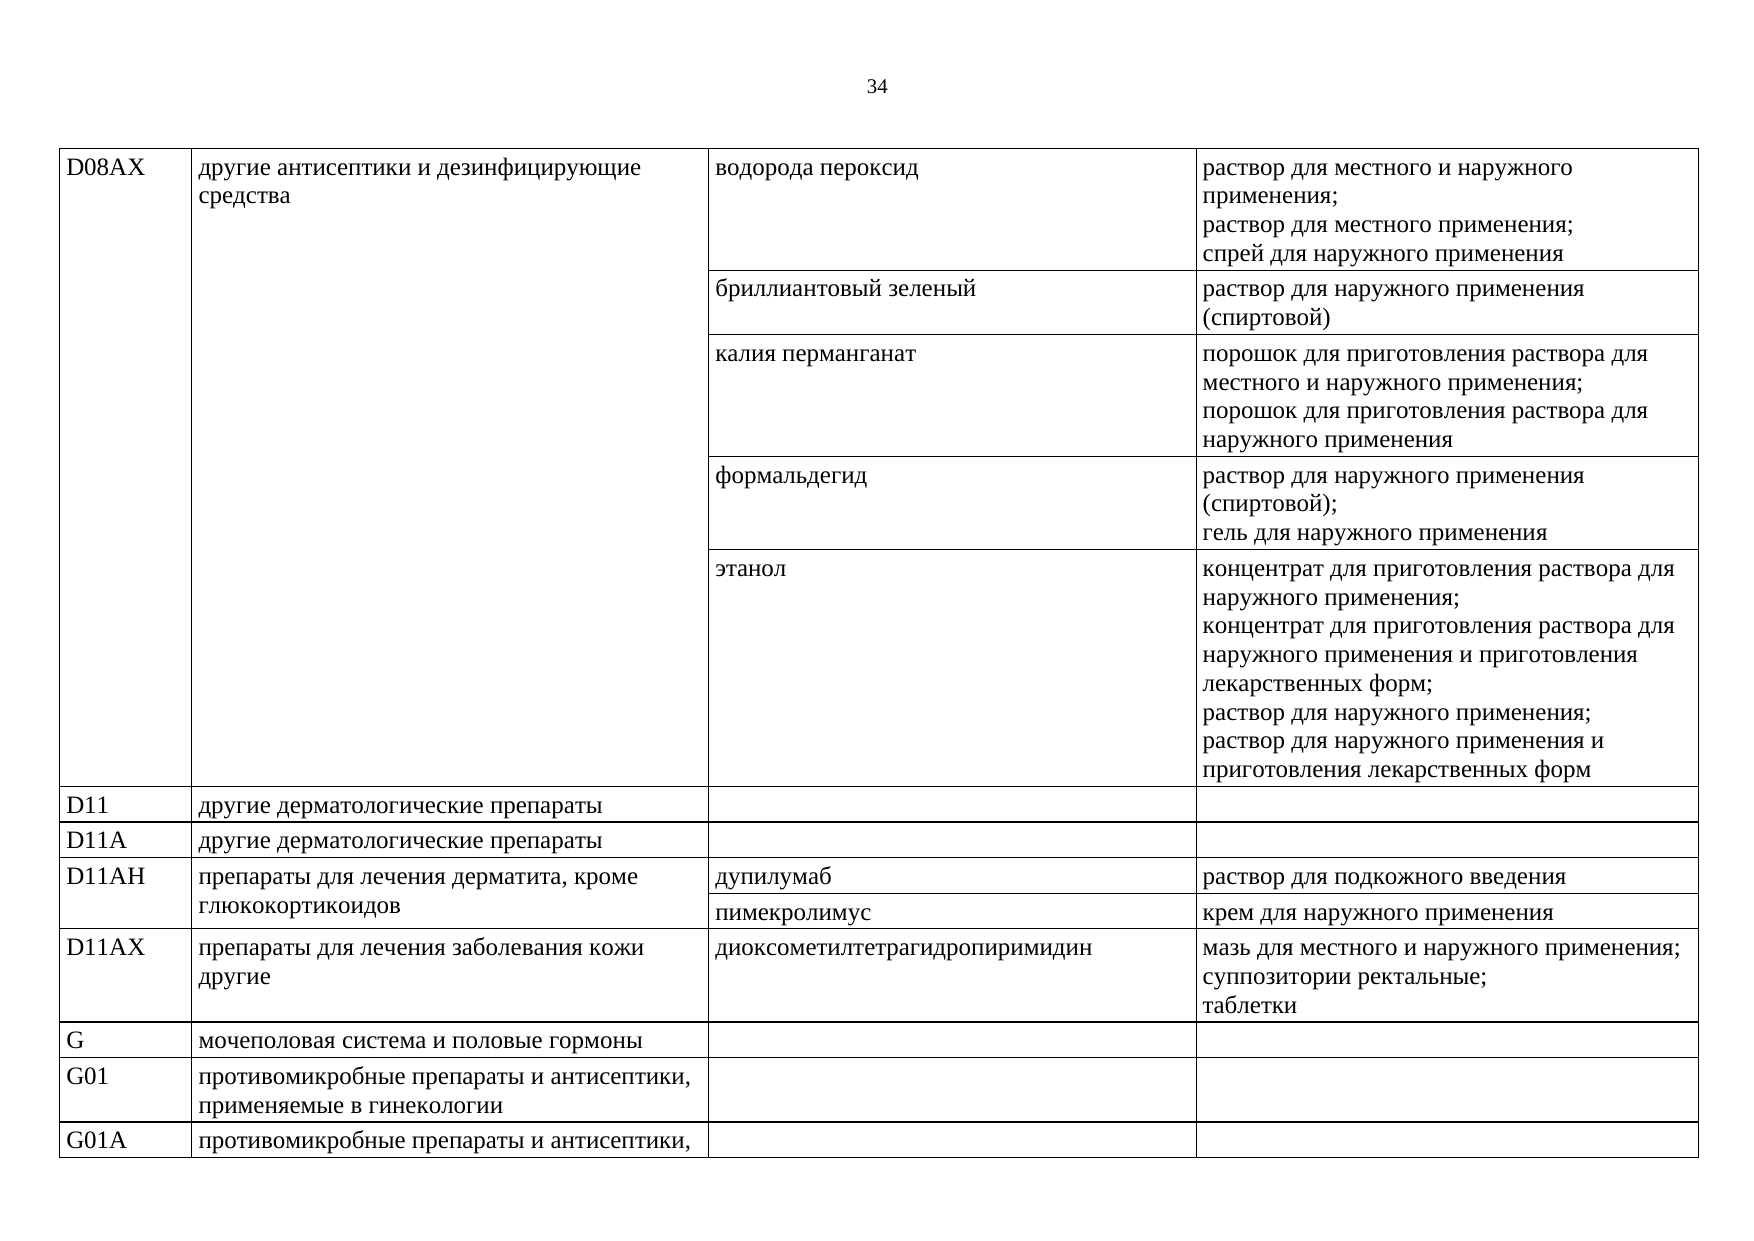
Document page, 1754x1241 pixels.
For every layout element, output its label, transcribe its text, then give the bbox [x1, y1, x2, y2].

table_cell мазь для местного и наружного применения; суппозитории ректальные; таблетки [1197, 929, 1698, 1021]
table_cell концентрат для приготовления раствора для наружного применения; концентрат для приготовления раствора для наружного применения и приготовления лекарственных форм; раствор для наружного применения; раствор для наружного применения и приготовления лекарственных форм [1197, 550, 1698, 786]
table_cell [1197, 1023, 1698, 1057]
table_cell [1197, 1058, 1698, 1121]
table_cell другие антисептики и дезинфицирующие средства [192, 149, 708, 786]
table_cell D11AX [60, 929, 191, 1021]
table_cell препараты для лечения заболевания кожи другие [192, 929, 708, 1021]
table_cell порошок для приготовления раствора для местного и наружного применения; порошок для приготовления раствора для наружного применения [1197, 335, 1698, 456]
table_cell D11AH [60, 858, 191, 928]
table_cell мочеполовая система и половые гормоны [192, 1023, 708, 1057]
table_cell раствор для наружного применения (спиртовой) [1197, 271, 1698, 334]
table_cell противомикробные препараты и антисептики, применяемые в гинекологии [192, 1058, 708, 1121]
table_cell D11A [60, 823, 191, 857]
table_cell дупилумаб [709, 858, 1196, 893]
table_cell G01A [60, 1123, 191, 1157]
table_cell диоксометилтетрагидропиримидин [709, 929, 1196, 1021]
table_cell [709, 787, 1196, 821]
table_cell [1197, 823, 1698, 857]
table_cell этанол [709, 550, 1196, 786]
table_cell [709, 1058, 1196, 1121]
table_cell [1197, 787, 1698, 821]
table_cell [192, 1123, 708, 1157]
table_cell [1197, 1123, 1698, 1157]
table_cell раствор для местного и наружного применения; раствор для местного применения; спрей для наружного применения [1197, 149, 1698, 269]
table_cell водорода пероксид [709, 149, 1196, 269]
table_cell другие дерматологические препараты [192, 787, 708, 821]
table_cell препараты для лечения дерматита, кроме глюкокортикоидов [192, 858, 708, 928]
table_cell раствор для подкожного введения [1197, 858, 1698, 893]
table_cell [709, 1023, 1196, 1057]
table_cell крем для наружного применения [1197, 894, 1698, 928]
table_cell калия перманганат [709, 335, 1196, 456]
table_cell бриллиантовый зеленый [709, 271, 1196, 334]
table_cell раствор для наружного применения (спиртовой); гель для наружного применения [1197, 457, 1698, 549]
table_cell G [60, 1023, 191, 1057]
table_cell другие дерматологические препараты [192, 823, 708, 857]
table_cell D08AX [60, 149, 191, 786]
table_cell формальдегид [709, 457, 1196, 549]
table_cell [709, 823, 1196, 857]
table_cell [709, 1123, 1196, 1157]
table_cell пимекролимус [709, 894, 1196, 928]
table_cell G01 [60, 1058, 191, 1121]
table_cell D11 [60, 787, 191, 821]
